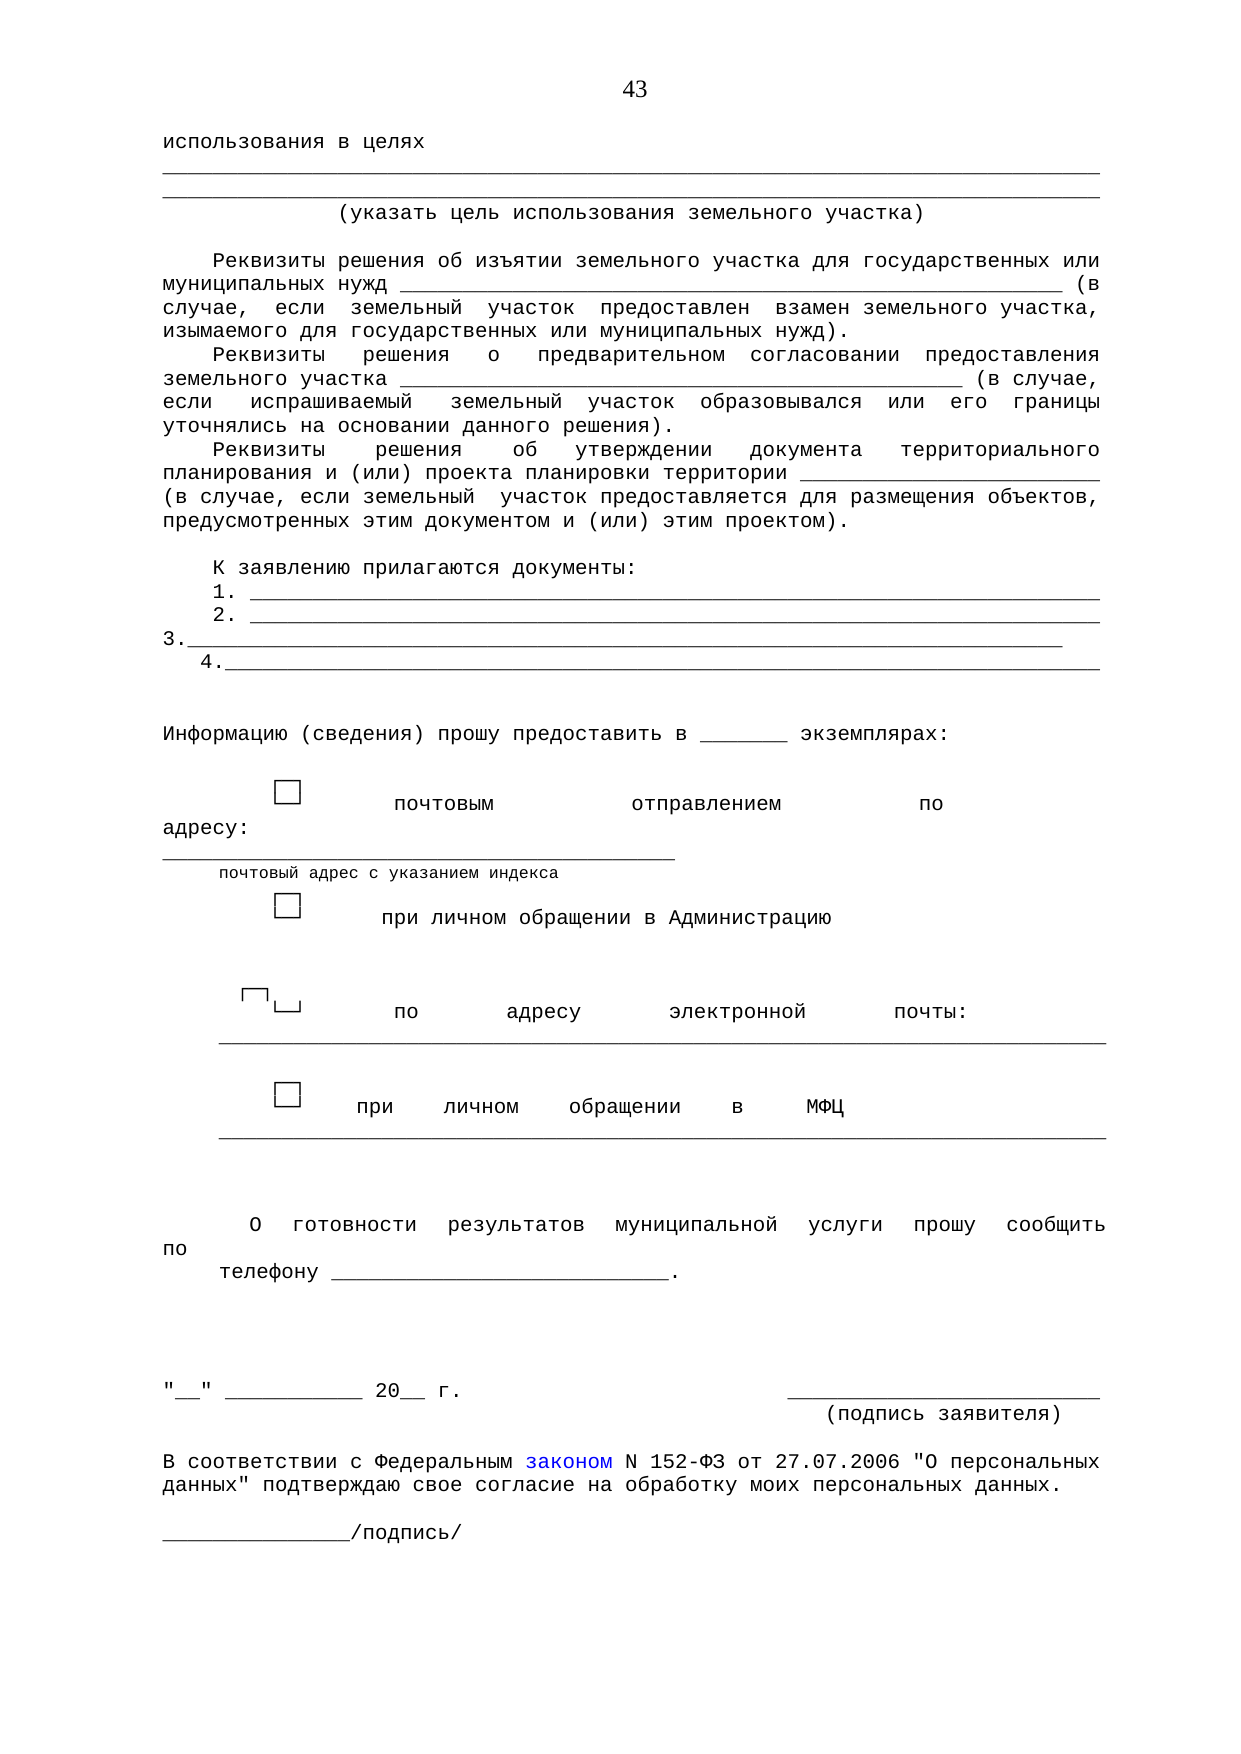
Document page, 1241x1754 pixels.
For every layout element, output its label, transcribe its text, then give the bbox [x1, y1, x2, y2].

text _______________/подпись/ [162, 1522, 1107, 1545]
text данных" подтверждаю свое согласие на обработку моих персональных данных. [162, 1474, 1107, 1498]
text "__" ___________ 20__ г. _________________________ [162, 1380, 1107, 1403]
text ┌─┐ [162, 1072, 1107, 1096]
text К заявлению прилагаются документы: [162, 557, 1107, 581]
text 4.______________________________________________________________________ [162, 652, 1107, 675]
text изымаемого для государственных или муниципальных нужд). [162, 321, 1107, 344]
text _________________________________________ [162, 841, 1107, 864]
text В соответствии с Федеральным законом N 152-ФЗ от 27.07.2006 "О персональных [162, 1451, 1107, 1474]
text Реквизиты решения об изъятии земельного участка для государственных или [162, 249, 1107, 273]
text уточнялись на основании данного решения). [162, 415, 1107, 439]
text муниципальных нужд _____________________________________________________ (в [162, 273, 1107, 297]
text _______________________________________________________________________ [162, 1025, 1107, 1049]
text почтовый адрес с указанием индекса [162, 864, 1107, 883]
text планирования и (или) проекта планировки территории ________________________ [162, 462, 1107, 486]
text земельного участка _____________________________________________ (в случае, [162, 368, 1107, 391]
text _______________________________________________________________________ [162, 1120, 1107, 1143]
text ┌─┐ [162, 978, 1107, 1001]
text Реквизиты решения о предварительном согласовании предоставления [162, 344, 1107, 368]
text (в случае, если земельный участок предоставляется для размещения объектов, [162, 486, 1107, 510]
text ┌─┐ [162, 770, 1107, 793]
text Реквизиты решения об утверждении документа территориального [162, 439, 1107, 462]
text └─┘ по адресу электронной почты: [162, 1001, 1107, 1025]
text (подпись заявителя) [162, 1403, 1107, 1427]
text (указать цель использования земельного участка) [162, 202, 1107, 226]
text ┌─┐ [162, 883, 1107, 907]
text если испрашиваемый земельный участок образовывался или его границы [162, 391, 1107, 415]
text случае, если земельный участок предоставлен взамен земельного участка, [162, 297, 1107, 321]
text └─┘ при личном обращении в Администрацию [162, 907, 1107, 931]
text └─┘ почтовым отправлением по адресу: [162, 793, 1107, 841]
text └─┘ при личном обращении в МФЦ [162, 1096, 1107, 1120]
text 1. ____________________________________________________________________ [162, 581, 1107, 604]
text телефону ___________________________. [162, 1262, 1107, 1285]
text О готовности результатов муниципальной услуги прошу сообщить по [162, 1214, 1107, 1262]
text 2. ____________________________________________________________________ [162, 604, 1107, 628]
text 3.______________________________________________________________________ [162, 628, 1107, 652]
text предусмотренных этим документом и (или) этим проектом). [162, 510, 1107, 533]
text Информацию (сведения) прошу предоставить в _______ экземплярах: [162, 722, 1107, 746]
text использования в целях ______________________________________________________________________________________________________________________________________________________ [162, 131, 1107, 202]
